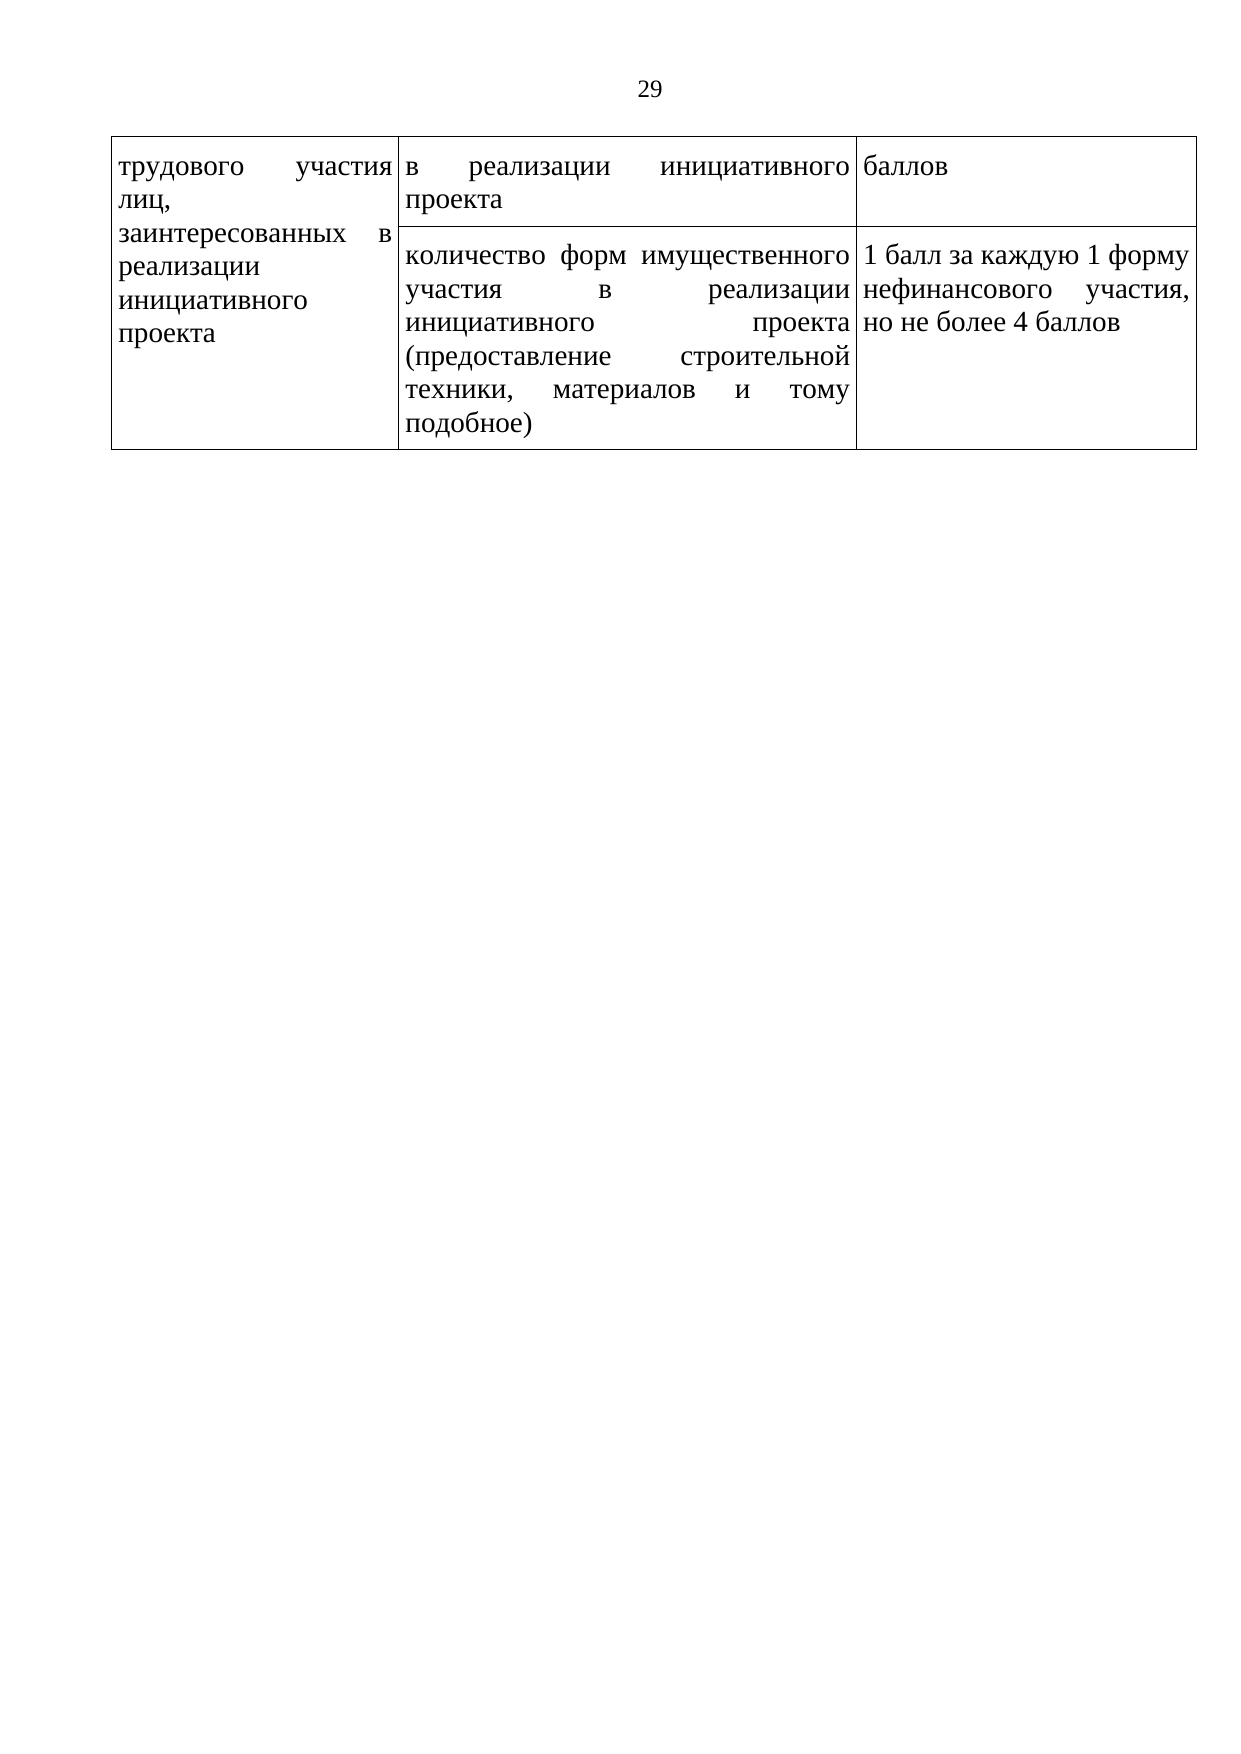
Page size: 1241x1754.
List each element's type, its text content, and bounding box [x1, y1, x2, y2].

table_cell количество форм имущественного участия в реализации инициативного проекта (предоставление строительной техники, материалов и тому подобное) [399, 227, 856, 449]
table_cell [112, 137, 398, 449]
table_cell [399, 137, 856, 226]
table_cell 1 балл за каждую 1 форму нефинансового участия, но не более 4 баллов [857, 227, 1196, 449]
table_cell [857, 137, 1196, 226]
